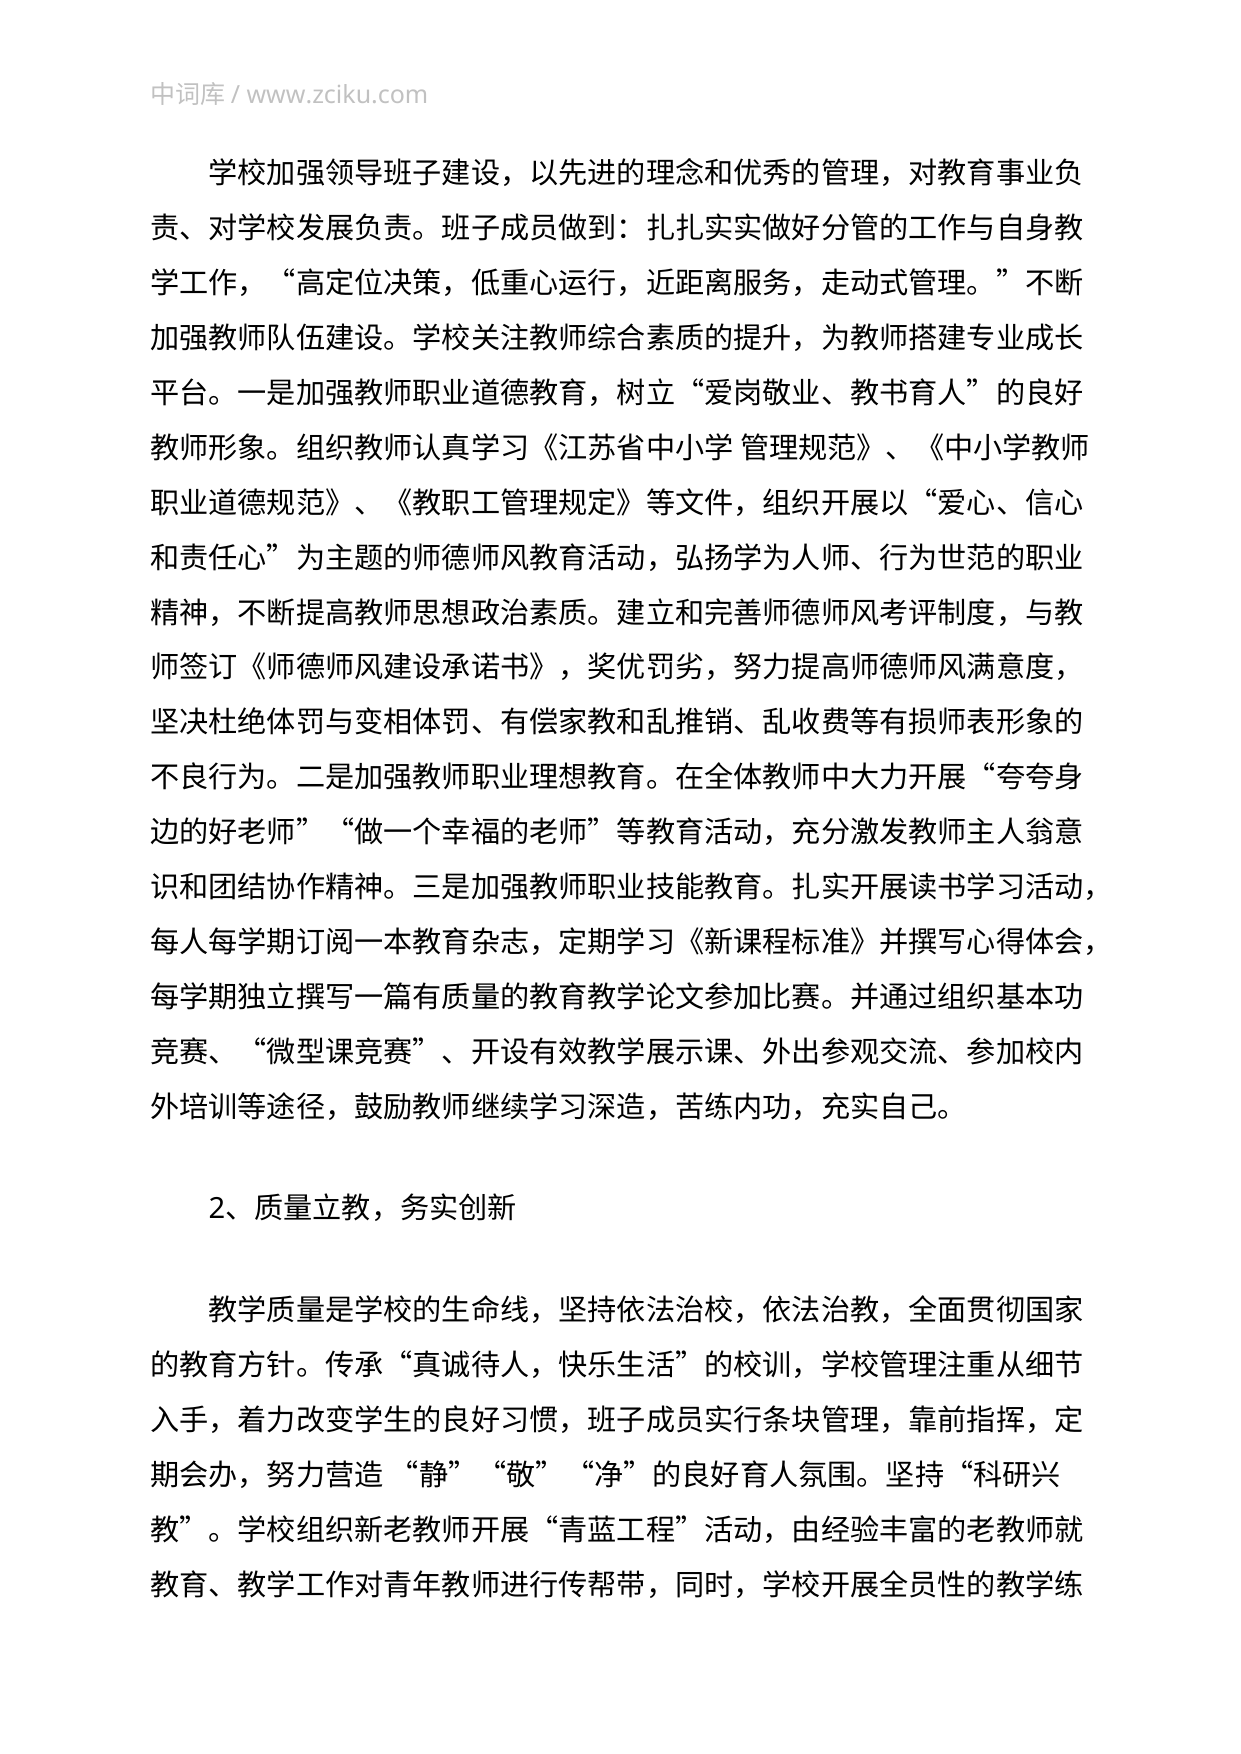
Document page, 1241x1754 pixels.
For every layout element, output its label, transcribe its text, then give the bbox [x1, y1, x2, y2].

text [150, 1287, 1090, 1604]
text 学校加强领导班子建设，以先进的理念和优秀的管理，对教育事业负责、对学校发展负责。班子成员做到：扎扎实实做好分管的工作与自身教学工作，“高定位决策，低重心运行，近距离服务，走动式管理。”不断加强教师队伍建设。学校关注教师综合素质的提升，为教师搭建专业成长平台。一是加强教师职业道德教育，树立“爱岗敬业、教书育人”的良好教师形象。组织教师认真学习《江苏省中小学 管理规范》、《中小学教师职业道德规范》、《教职工管理规定》等文件，组织开展以“爱心、信心和责任心”为主题的师德师风教育活动，弘扬学为人师、行为世范的职业精神，不断提高教师思想政治素质。建立和完善师德师风考评制度，与教师签订《师德师风建设承诺书》，奖优罚劣，努力提高师德师风满意度，坚决杜绝体罚与变相体罚、有偿家教和乱推销、乱收费等有损师表形象的不良行为。二是加强教师职业理想教育。在全体教师中大力开展“夸夸身边的好老师”“做一个幸福的老师”等教育活动，充分激发教师主人翁意识和团结协作精神。三是加强教师职业技能教育。扎实开展读书学习活动，每人每学期订阅一本教育杂志，定期学习《新课程标准》并撰写心得体会，每学期独立撰写一篇有质量的教育教学论文参加比赛。并通过组织基本功竞赛、“微型课竞赛”、开设有效教学展示课、外出参观交流、参加校内外培训等途径，鼓励教师继续学习深造，苦练内功，充实自己。 [150, 150, 1090, 1126]
text 2、质量立教，务实创新 [150, 1185, 1090, 1227]
